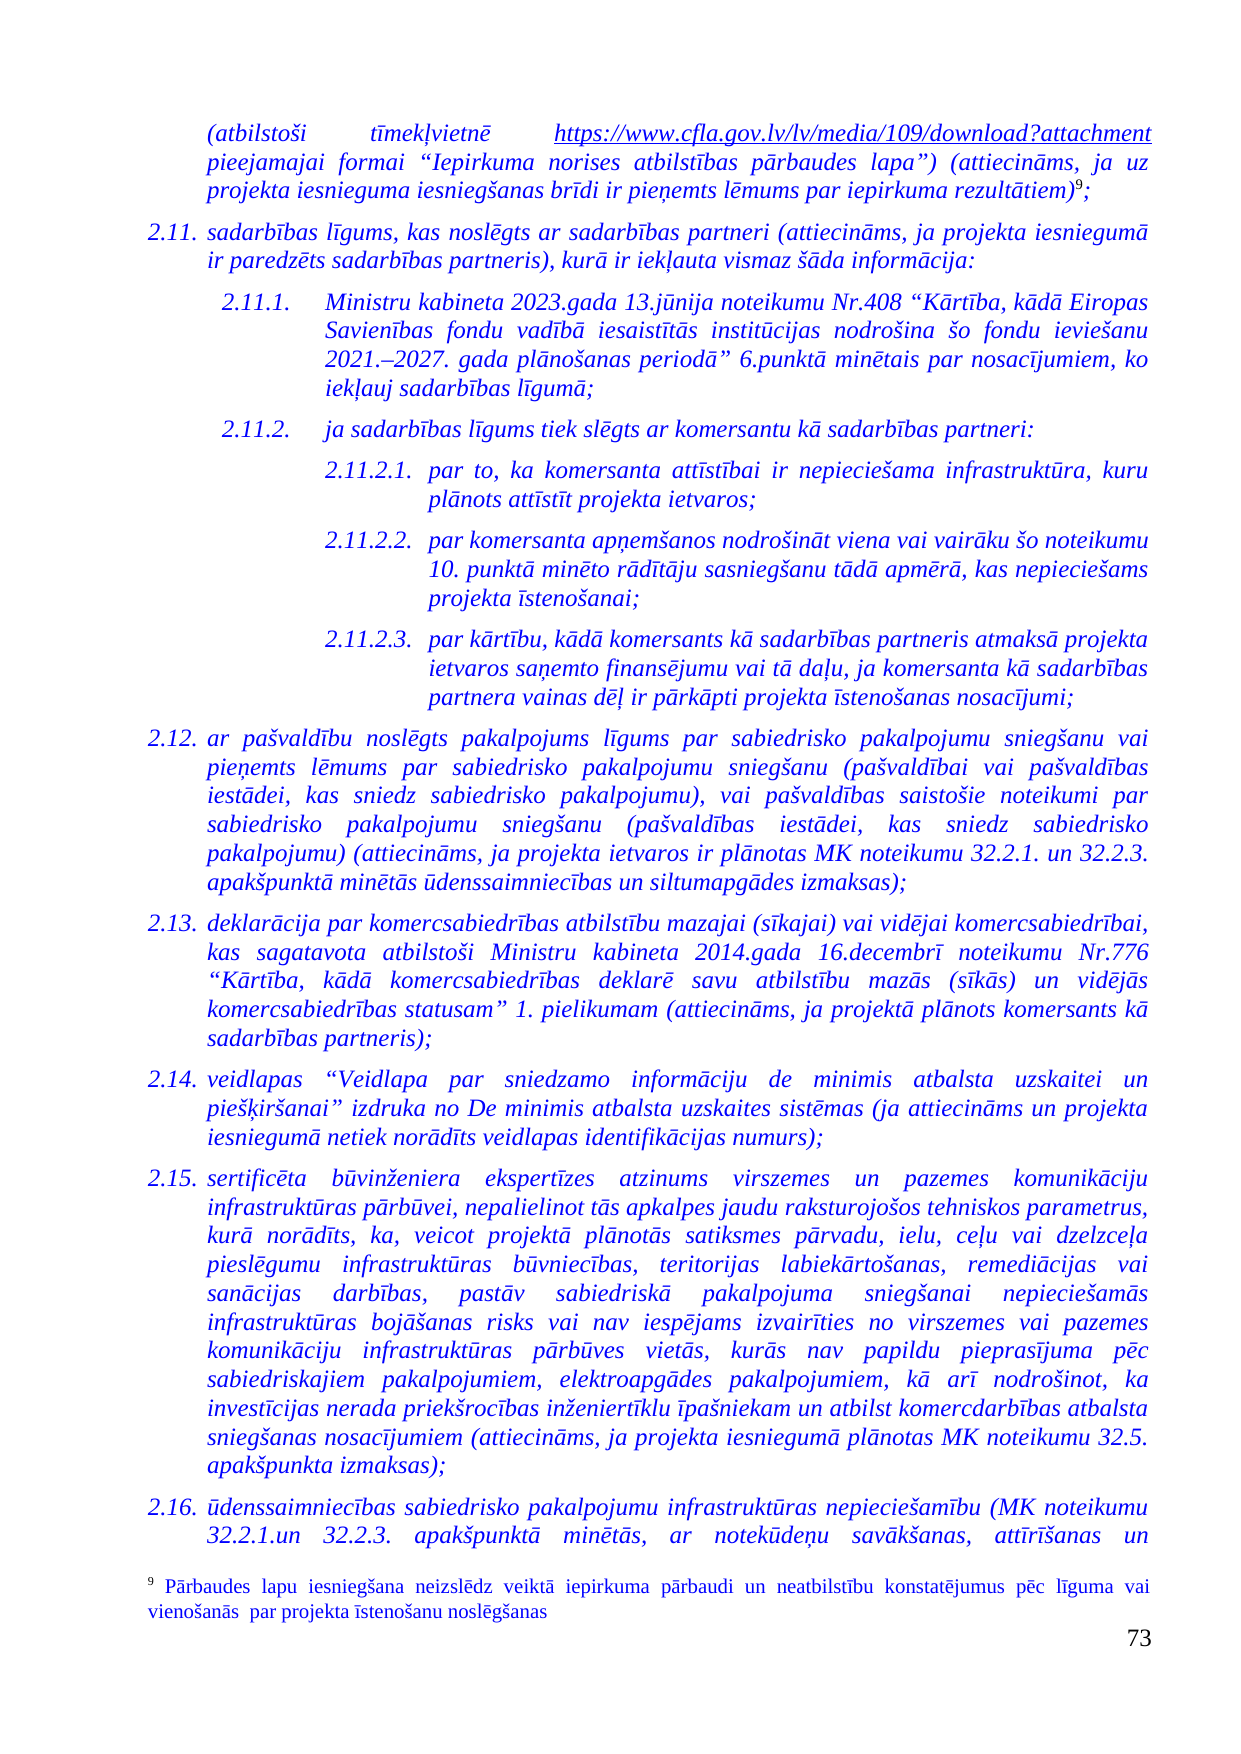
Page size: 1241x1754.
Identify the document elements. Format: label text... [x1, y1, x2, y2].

list par komersanta apņemšanos nodrošināt viena vai vairāku šo noteikumu 10. punktā minēto rādītāju sasniegšanu tādā apmērā, kas nepieciešams projekta īstenošanai; [325, 526, 1152, 612]
list sadarbības līgums, kas noslēgts ar sadarbības partneri (attiecināms, ja projekta iesniegumā ir paredzēts sadarbības partneris), kurā ir iekļauta vismaz šāda informācija: [148, 217, 1152, 274]
list sertificēta būvinženiera ekspertīzes atzinums virszemes un pazemes komunikāciju infrastruktūras pārbūvei, nepalielinot tās apkalpes jaudu raksturojošos tehniskos parametrus, kurā norādīts, ka, veicot projektā plānotās satiksmes pārvadu, ielu, ceļu vai dzelzceļa pieslēgumu infrastruktūras būvniecības, teritorijas labiekārtošanas, remediācijas vai sanācijas darbības, pastāv sabiedriskā pakalpojuma sniegšanai nepieciešamās infrastruktūras bojāšanas risks vai nav iespējams izvairīties no virszemes vai pazemes komunikāciju infrastruktūras pārbūves vietās, kurās nav papildu pieprasījuma pēc sabiedriskajiem pakalpojumiem, elektroapgādes pakalpojumiem, kā arī nodrošinot, ka investīcijas nerada priekšrocības inženiertīklu īpašniekam un atbilst komercdarbības atbalsta sniegšanas nosacījumiem (attiecināms, ja projekta iesniegumā plānotas MK noteikumu 32.5. apakšpunkta izmaksas); [148, 1163, 1152, 1479]
list ja sadarbības līgums tiek slēgts ar komersantu kā sadarbības partneri: [222, 414, 1152, 443]
list veidlapas “Veidlapa par sniedzamo informāciju de minimis atbalsta uzskaitei un piešķiršanai” izdruka no De minimis atbalsta uzskaites sistēmas (ja attiecināms un projekta iesniegumā netiek norādīts veidlapas identifikācijas numurs); [148, 1064, 1152, 1151]
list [148, 1492, 1152, 1549]
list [148, 118, 1152, 204]
list deklarācija par komercsabiedrības atbilstību mazajai (sīkajai) vai vidējai komercsabiedrībai, kas sagatavota atbilstoši Ministru kabineta 2014.gada 16.decembrī noteikumu Nr.776 “Kārtība, kādā komercsabiedrības deklarē savu atbilstību mazās (sīkās) un vidējās komercsabiedrības statusam” 1. pielikumam (attiecināms, ja projektā plānots komersants kā sadarbības partneris); [148, 908, 1152, 1052]
list Ministru kabineta 2023.gada 13.jūnija noteikumu Nr.408 “Kārtība, kādā Eiropas Savienības fondu vadībā iesaistītās institūcijas nodrošina šo fondu ieviešanu 2021.–2027. gada plānošanas periodā” 6.punktā minētais par nosacījumiem, ko iekļauj sadarbības līgumā; [222, 287, 1152, 402]
list ar pašvaldību noslēgts pakalpojums līgums par sabiedrisko pakalpojumu sniegšanu vai pieņemts lēmums par sabiedrisko pakalpojumu sniegšanu (pašvaldībai vai pašvaldības iestādei, kas sniedz sabiedrisko pakalpojumu), vai pašvaldības saistošie noteikumi par sabiedrisko pakalpojumu sniegšanu (pašvaldības iestādei, kas sniedz sabiedrisko pakalpojumu) (attiecināms, ja projekta ietvaros ir plānotas MK noteikumu 32.2.1. un 32.2.3. apakšpunktā minētās ūdenssaimniecības un siltumapgādes izmaksas); [148, 723, 1152, 896]
list par to, ka komersanta attīstībai ir nepieciešama infrastruktūra, kuru plānots attīstīt projekta ietvaros; [325, 456, 1152, 513]
list par kārtību, kādā komersants kā sadarbības partneris atmaksā projekta ietvaros saņemto finansējumu vai tā daļu, ja komersanta kā sadarbības partnera vainas dēļ ir pārkāpti projekta īstenošanas nosacījumi; [325, 624, 1152, 711]
